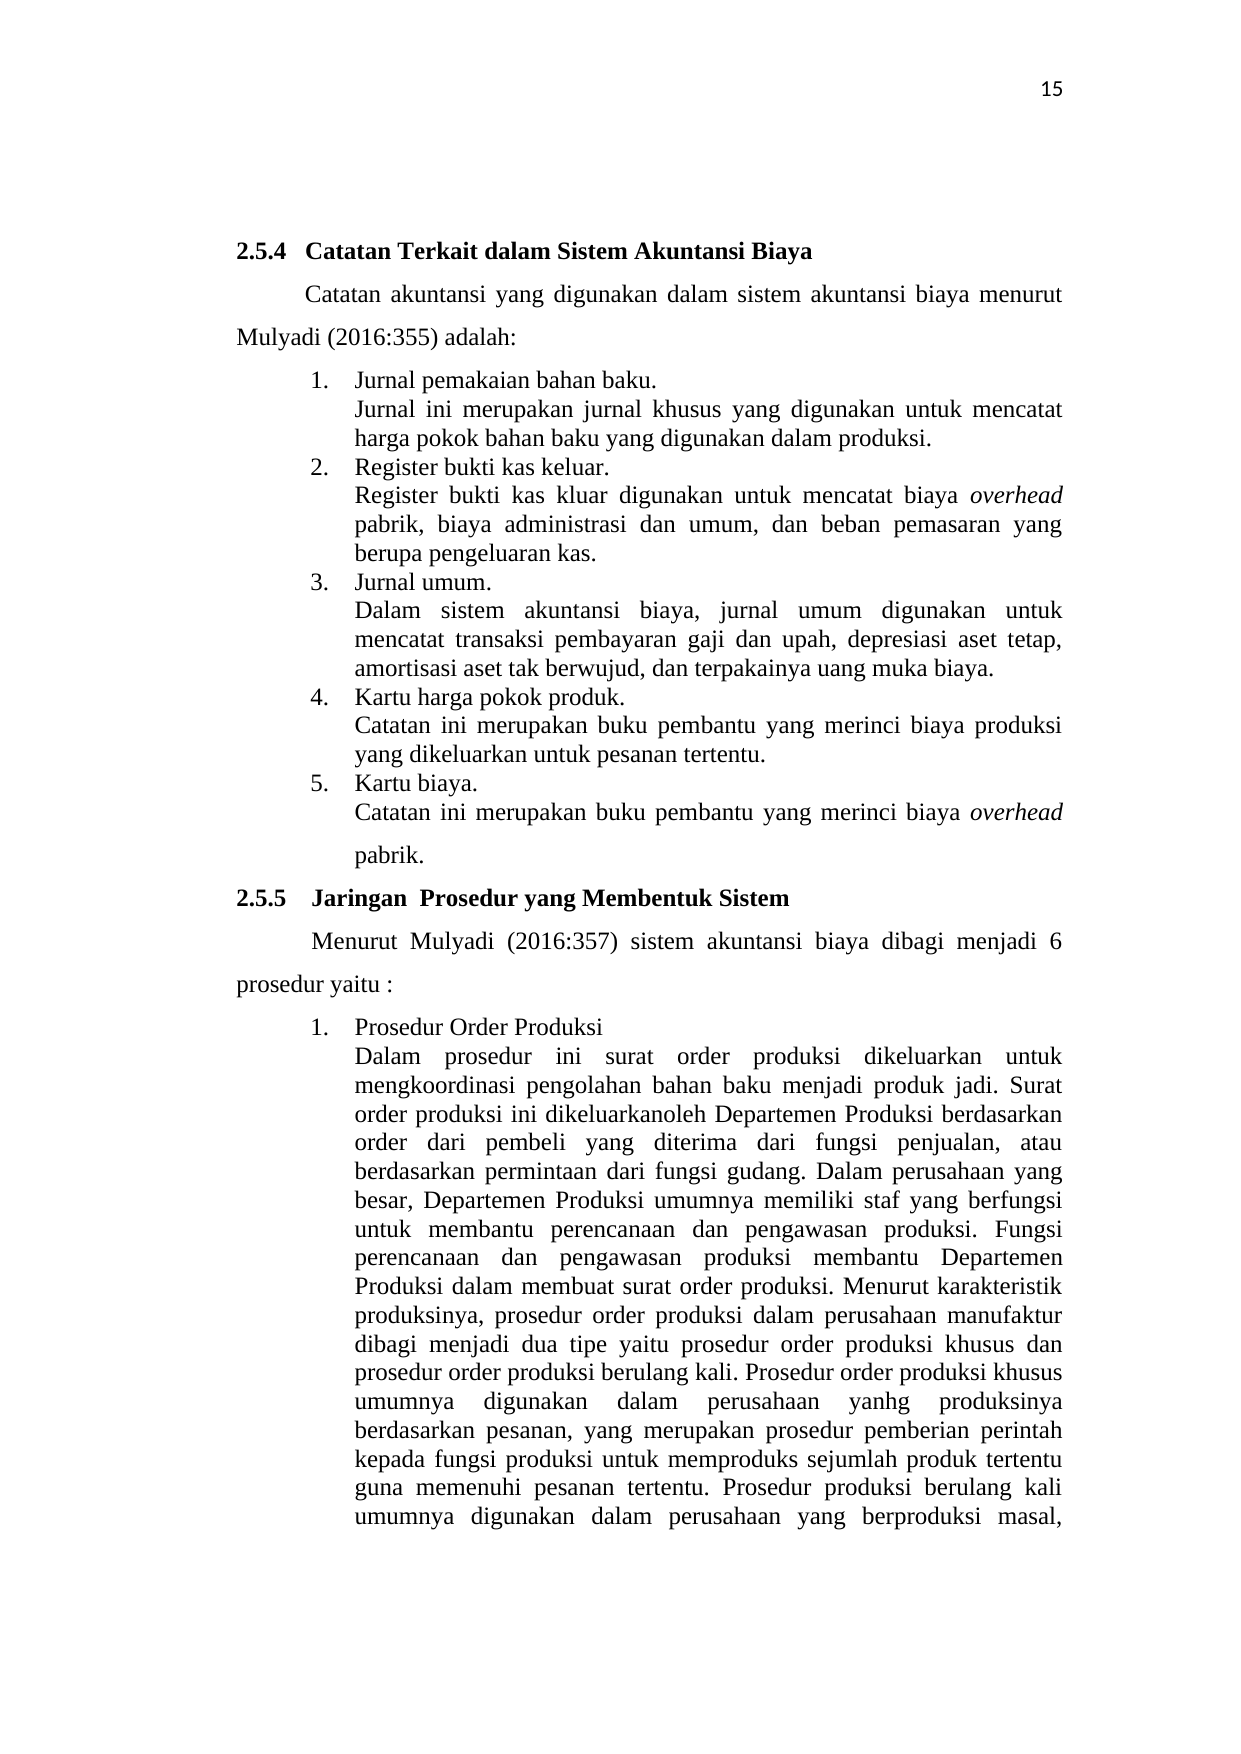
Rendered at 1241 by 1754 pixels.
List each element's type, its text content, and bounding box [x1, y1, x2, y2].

list 2.5.5 Jaringan Prosedur yang Membentuk Sistem [236, 883, 1063, 912]
list Catatan ini merupakan buku pembantu yang merinci biaya overhead pabrik. [354, 797, 1063, 869]
list Dalam sistem akuntansi biaya, jurnal umum digunakan untuk mencatat transaksi pembayaran gaji dan upah, depresiasi aset tetap, amortisasi aset tak berwujud, dan terpakainya uang muka biaya. [354, 596, 1063, 682]
list Jurnal ini merupakan jurnal khusus yang digunakan untuk mencatat harga pokok bahan baku yang digunakan dalam produksi. [354, 394, 1063, 452]
list Prosedur Order Produksi [310, 1012, 1063, 1041]
text 2.5.4 Catatan Terkait dalam Sistem Akuntansi Biaya [236, 236, 1063, 265]
list Register bukti kas kluar digunakan untuk mencatat biaya overhead pabrik, biaya administrasi dan umum, dan beban pemasaran yang berupa pengeluaran kas. [354, 481, 1063, 567]
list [354, 1041, 1063, 1530]
list Kartu harga pokok produk. [310, 682, 1063, 711]
text Menurut Mulyadi (2016:357) sistem akuntansi biaya dibagi menjadi 6 prosedur yaitu : [236, 926, 1063, 998]
list Register bukti kas keluar. [310, 452, 1063, 481]
list Jurnal umum. [310, 567, 1063, 596]
list Catatan ini merupakan buku pembantu yang merinci biaya produksi yang dikeluarkan untuk pesanan tertentu. [354, 711, 1063, 768]
list Jurnal pemakaian bahan baku. [310, 366, 1063, 394]
list Kartu biaya. [310, 768, 1063, 797]
list Catatan akuntansi yang digunakan dalam sistem akuntansi biaya menurut Mulyadi (2016:355) adalah: [236, 279, 1063, 351]
